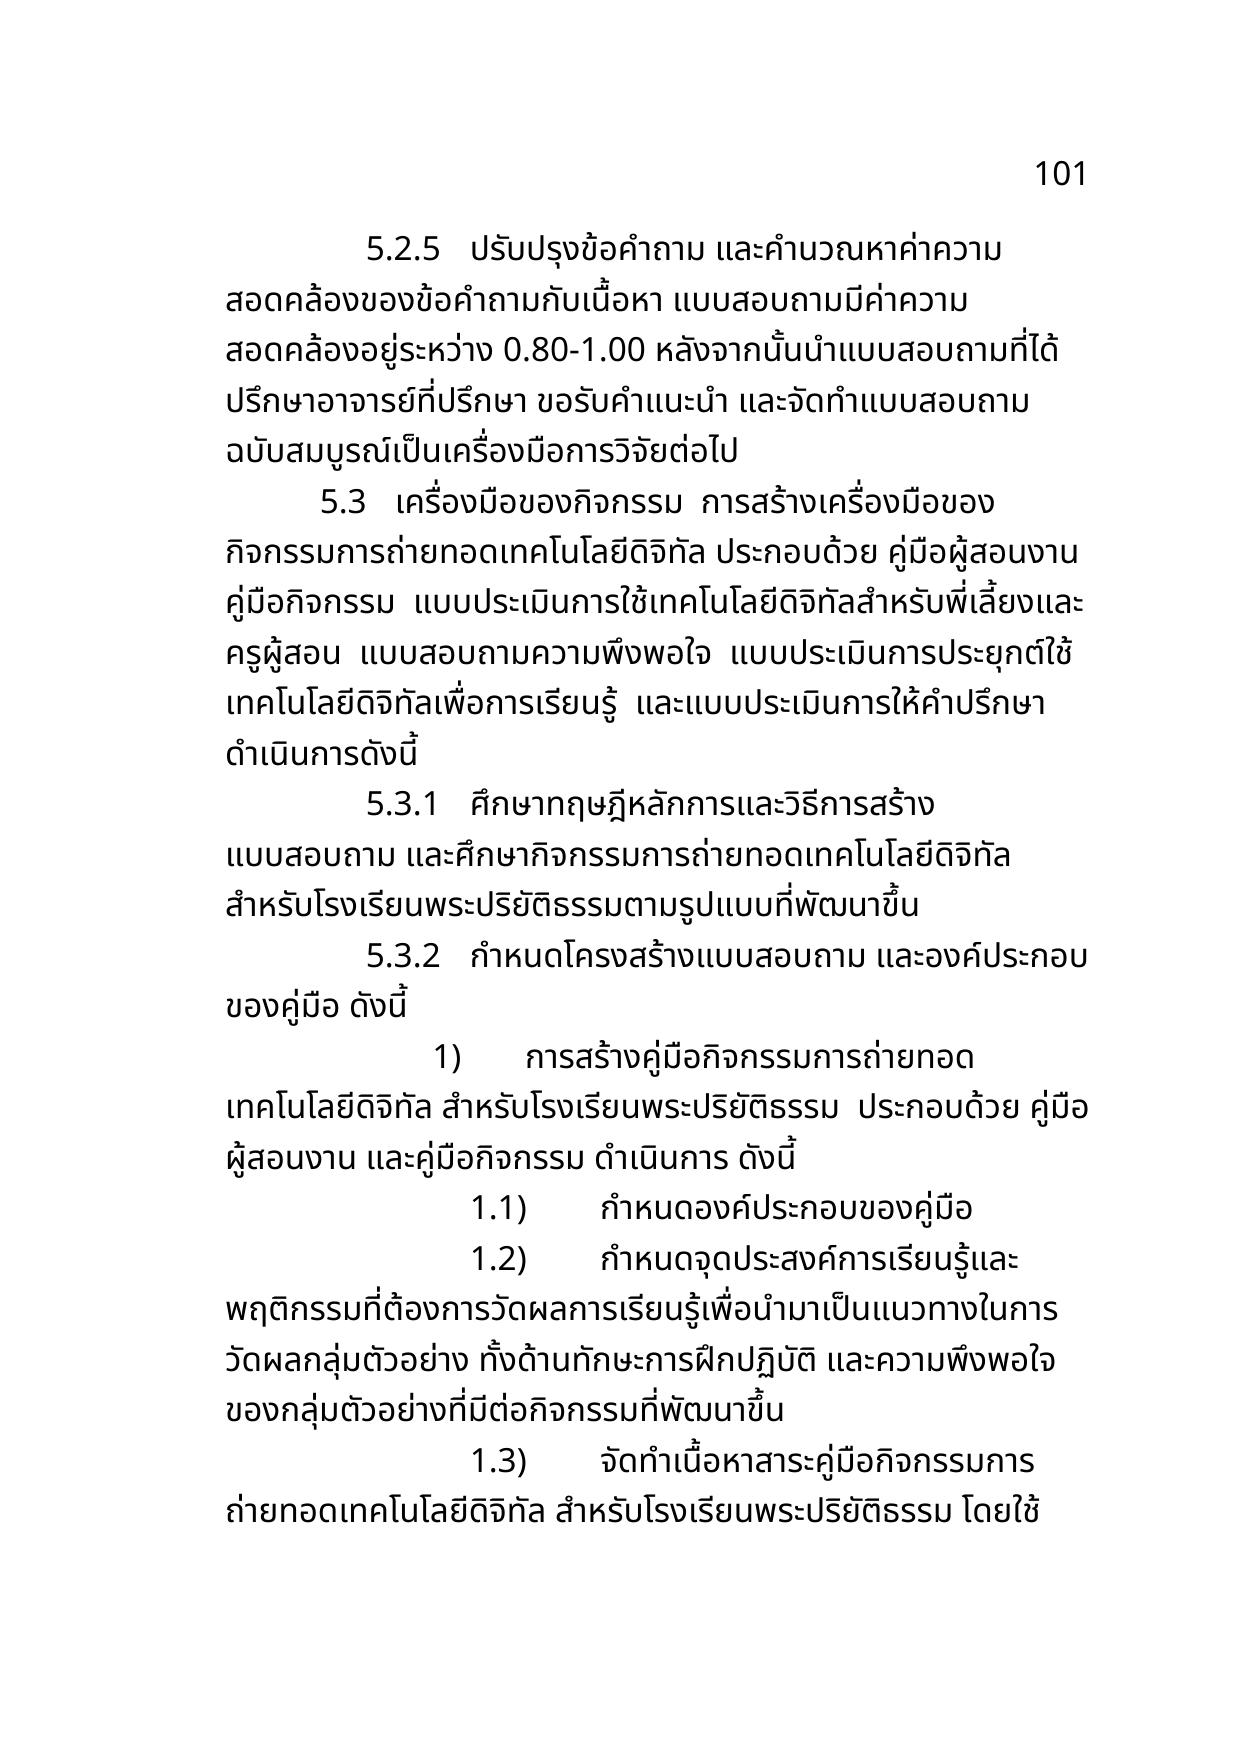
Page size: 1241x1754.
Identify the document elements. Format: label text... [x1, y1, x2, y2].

text 5.3 เครื่องมือของกิจกรรม การสร้างเครื่องมือของกิจกรรมการถ่ายทอดเทคโนโลยีดิจิทัล ประกอบด้วย คู่มือผู้สอนงาน คู่มือกิจกรรม แบบประเมินการใช้เทคโนโลยีดิจิทัลสำหรับพี่เลี้ยงและครูผู้สอน แบบสอบถามความพึงพอใจ แบบประเมินการประยุกต์ใช้เทคโนโลยีดิจิทัลเพื่อการเรียนรู้ และแบบประเมินการให้คำปรึกษา ดำเนินการดังนี้ [225, 477, 1090, 780]
text 5.3.2 กำหนดโครงสร้างแบบสอบถาม และองค์ประกอบของคู่มือ ดังนี้ [225, 932, 1090, 1033]
text 1.2) กำหนดจุดประสงค์การเรียนรู้และพฤติกรรมที่ต้องการวัดผลการเรียนรู้เพื่อนำมาเป็นแนวทางในการวัดผลกลุ่มตัวอย่าง ทั้งด้านทักษะการฝึกปฏิบัติ และความพึงพอใจของกลุ่มตัวอย่างที่มีต่อกิจกรรมที่พัฒนาขึ้น [225, 1235, 1090, 1437]
text 1) การสร้างคู่มือกิจกรรมการถ่ายทอดเทคโนโลยีดิจิทัล สำหรับโรงเรียนพระปริยัติธรรม ประกอบด้วย คู่มือผู้สอนงาน และคู่มือกิจกรรม ดำเนินการ ดังนี้ [225, 1033, 1090, 1184]
text 5.3.1 ศึกษาทฤษฎีหลักการและวิธีการสร้างแบบสอบถาม และศึกษากิจกรรมการถ่ายทอดเทคโนโลยีดิจิทัล สำหรับโรงเรียนพระปริยัติธรรมตามรูปแบบที่พัฒนาขึ้น [225, 780, 1090, 932]
text 1.1) กำหนดองค์ประกอบของคู่มือ [225, 1184, 1090, 1235]
text 5.2.5 ปรับปรุงข้อคำถาม และคำนวณหาค่าความสอดคล้องของข้อคำถามกับเนื้อหา แบบสอบถามมีค่าความสอดคล้องอยู่ระหว่าง 0.80-1.00 หลังจากนั้นนำแบบสอบถามที่ได้ปรึกษาอาจารย์ที่ปรึกษา ขอรับคำแนะนำ และจัดทำแบบสอบถามฉบับสมบูรณ์เป็นเครื่องมือการวิจัยต่อไป [225, 225, 1090, 477]
